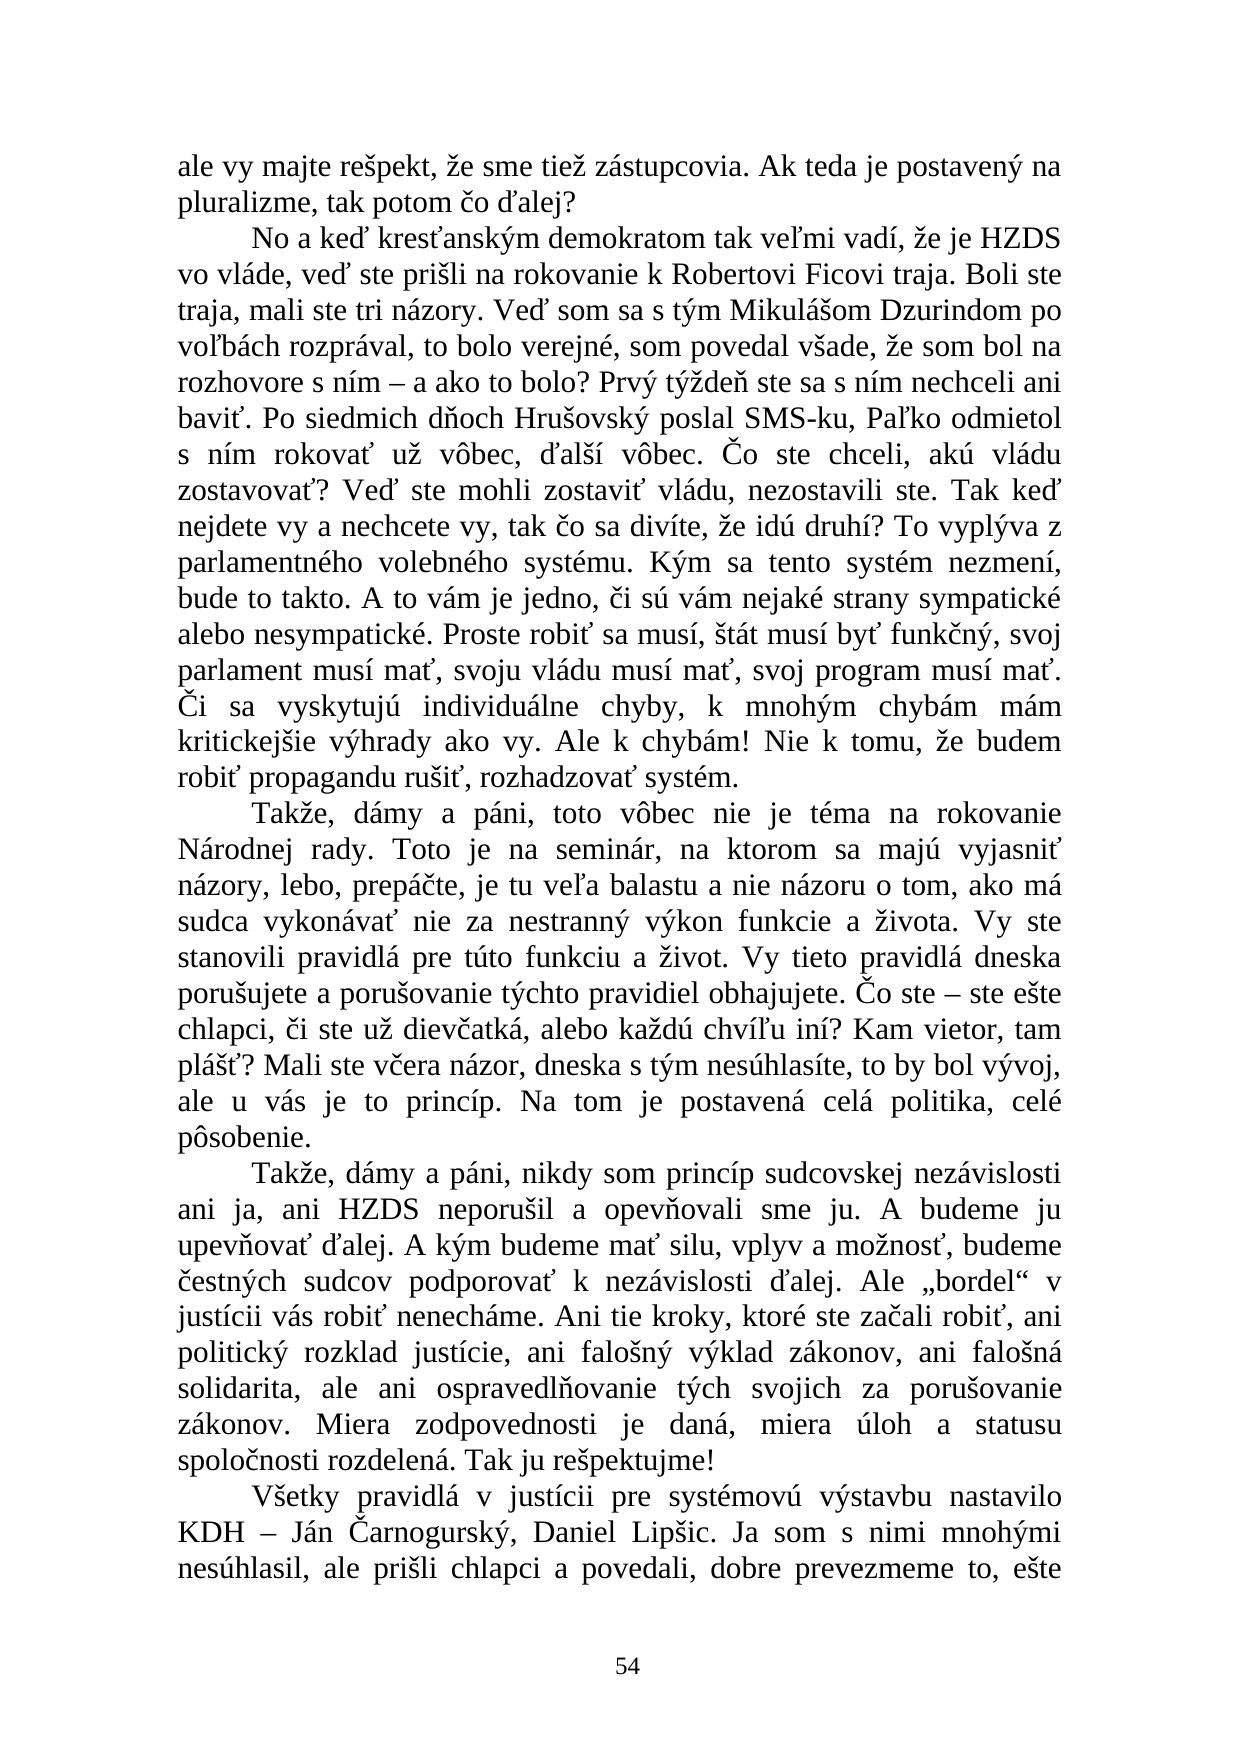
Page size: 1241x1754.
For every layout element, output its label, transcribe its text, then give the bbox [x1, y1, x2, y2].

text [177, 1477, 1063, 1585]
text No a keď kresťanským demokratom tak veľmi vadí, že je HZDS vo vláde, veď ste prišli na rokovanie k Robertovi Ficovi traja. Boli ste traja, mali ste tri názory. Veď som sa s tým Mikulášom Dzurindom po voľbách rozprával, to bolo verejné, som povedal všade, že som bol na rozhovore s ním – a ako to bolo? Prvý týždeň ste sa s ním nechceli ani baviť. Po siedmich dňoch Hrušovský poslal SMS-ku, Paľko odmietol s ním rokovať už vôbec, ďalší vôbec. Čo ste chceli, akú vládu zostavovať? Veď ste mohli zostaviť vládu, nezostavili ste. Tak keď nejdete vy a nechcete vy, tak čo sa divíte, že idú druhí? To vyplýva z parlamentného volebného systému. Kým sa tento systém nezmení, bude to takto. A to vám je jedno, či sú vám nejaké strany sympatické alebo nesympatické. Proste robiť sa musí, štát musí byť funkčný, svoj parlament musí mať, svoju vládu musí mať, svoj program musí mať. Či sa vyskytujú individuálne chyby, k mnohým chybám mám kritickejšie výhrady ako vy. Ale k chybám! Nie k tomu, že budem robiť propagandu rušiť, rozhadzovať systém. [177, 219, 1063, 794]
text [177, 148, 1063, 219]
text Takže, dámy a páni, toto vôbec nie je téma na rokovanie Národnej rady. Toto je na seminár, na ktorom sa majú vyjasniť názory, lebo, prepáčte, je tu veľa balastu a nie názoru o tom, ako má sudca vykonávať nie za nestranný výkon funkcie a života. Vy ste stanovili pravidlá pre túto funkciu a život. Vy tieto pravidlá dneska porušujete a porušovanie týchto pravidiel obhajujete. Čo ste – ste ešte chlapci, či ste už dievčatká, alebo každú chvíľu iní? Kam vietor, tam plášť? Mali ste včera názor, dneska s tým nesúhlasíte, to by bol vývoj, ale u vás je to princíp. Na tom je postavená celá politika, celé pôsobenie. [177, 794, 1063, 1154]
text Takže, dámy a páni, nikdy som princíp sudcovskej nezávislosti ani ja, ani HZDS neporušil a opevňovali sme ju. A budeme ju upevňovať ďalej. A kým budeme mať silu, vplyv a možnosť, budeme čestných sudcov podporovať k nezávislosti ďalej. Ale „bordel“ v justícii vás robiť nenecháme. Ani tie kroky, ktoré ste začali robiť, ani politický rozklad justície, ani falošný výklad zákonov, ani falošná solidarita, ale ani ospravedlňovanie tých svojich za porušovanie zákonov. Miera zodpovednosti je daná, miera úloh a statusu spoločnosti rozdelená. Tak ju rešpektujme! [177, 1154, 1063, 1477]
